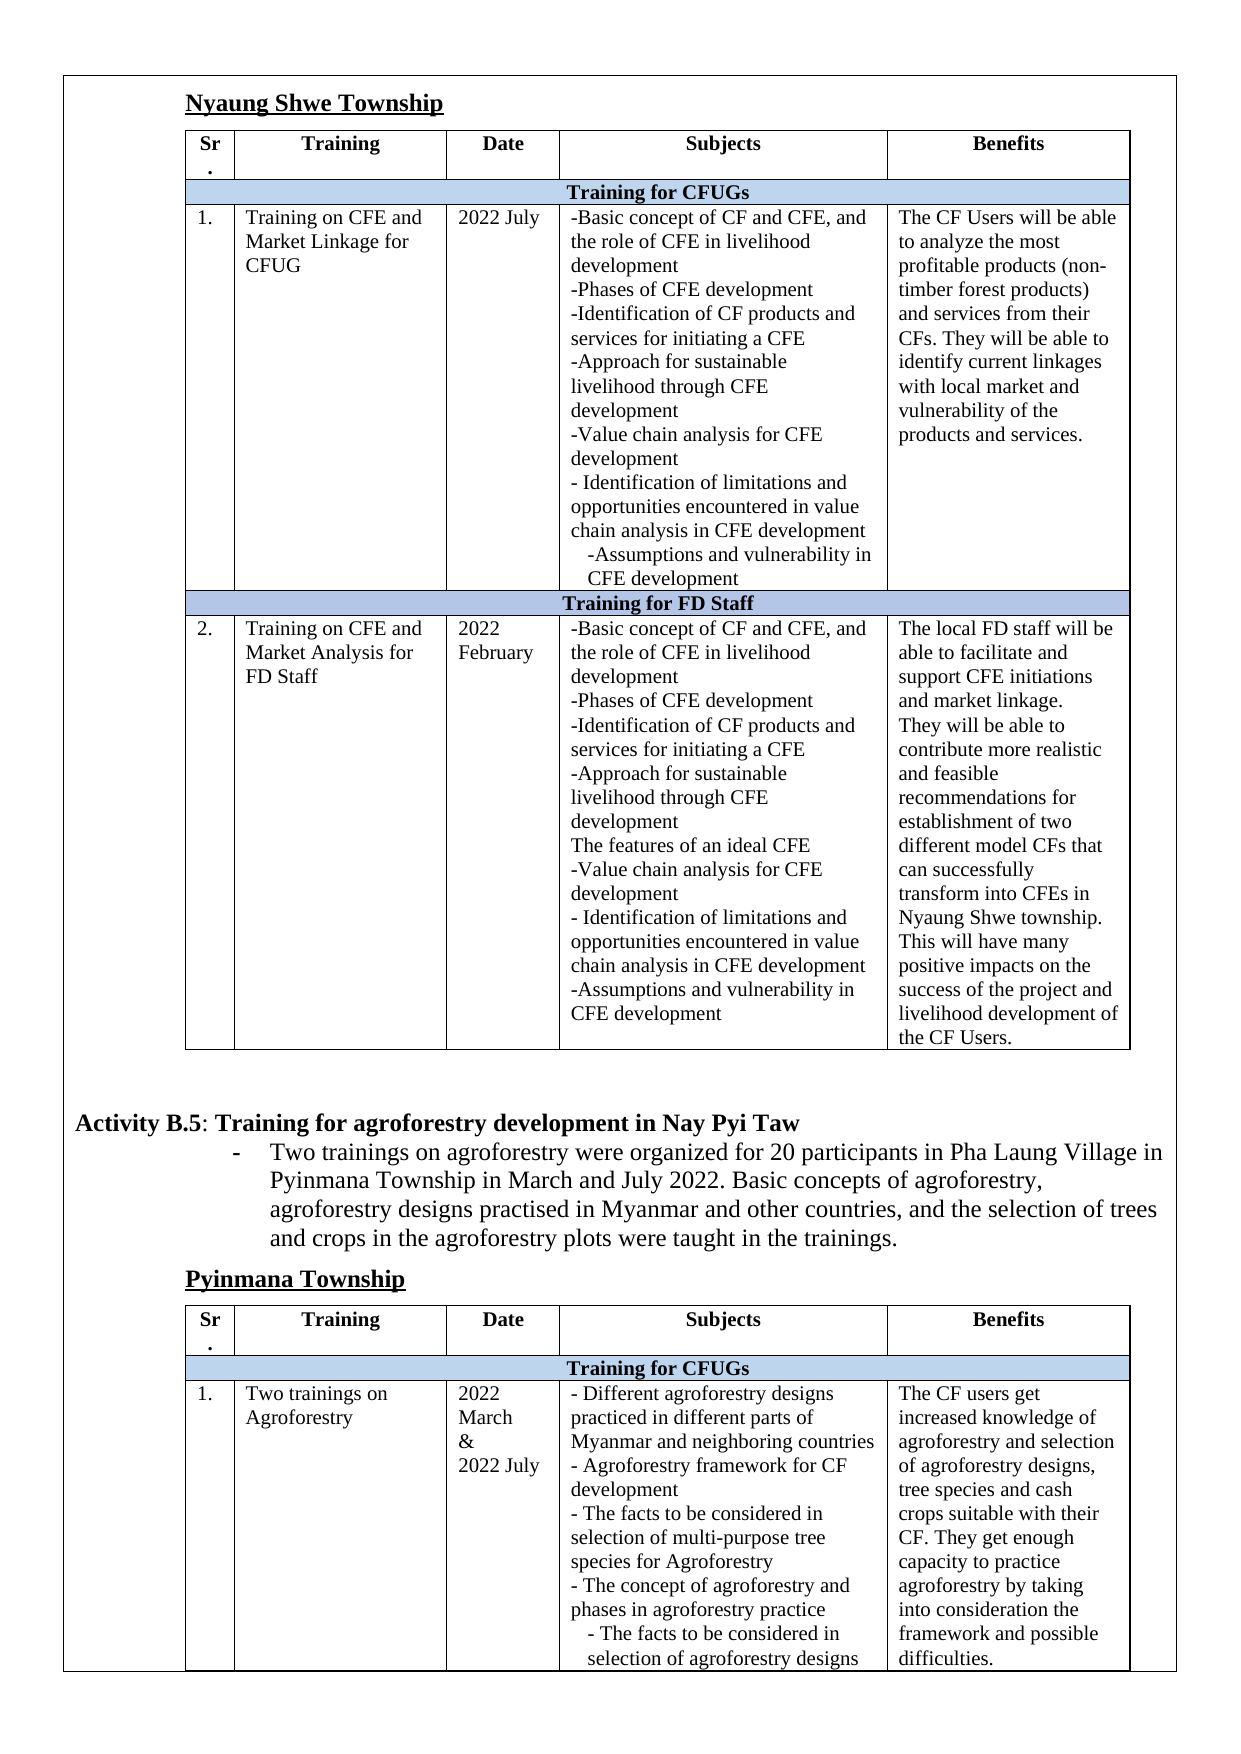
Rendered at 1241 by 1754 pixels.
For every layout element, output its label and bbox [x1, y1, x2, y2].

table_cell [64, 76, 1176, 1671]
